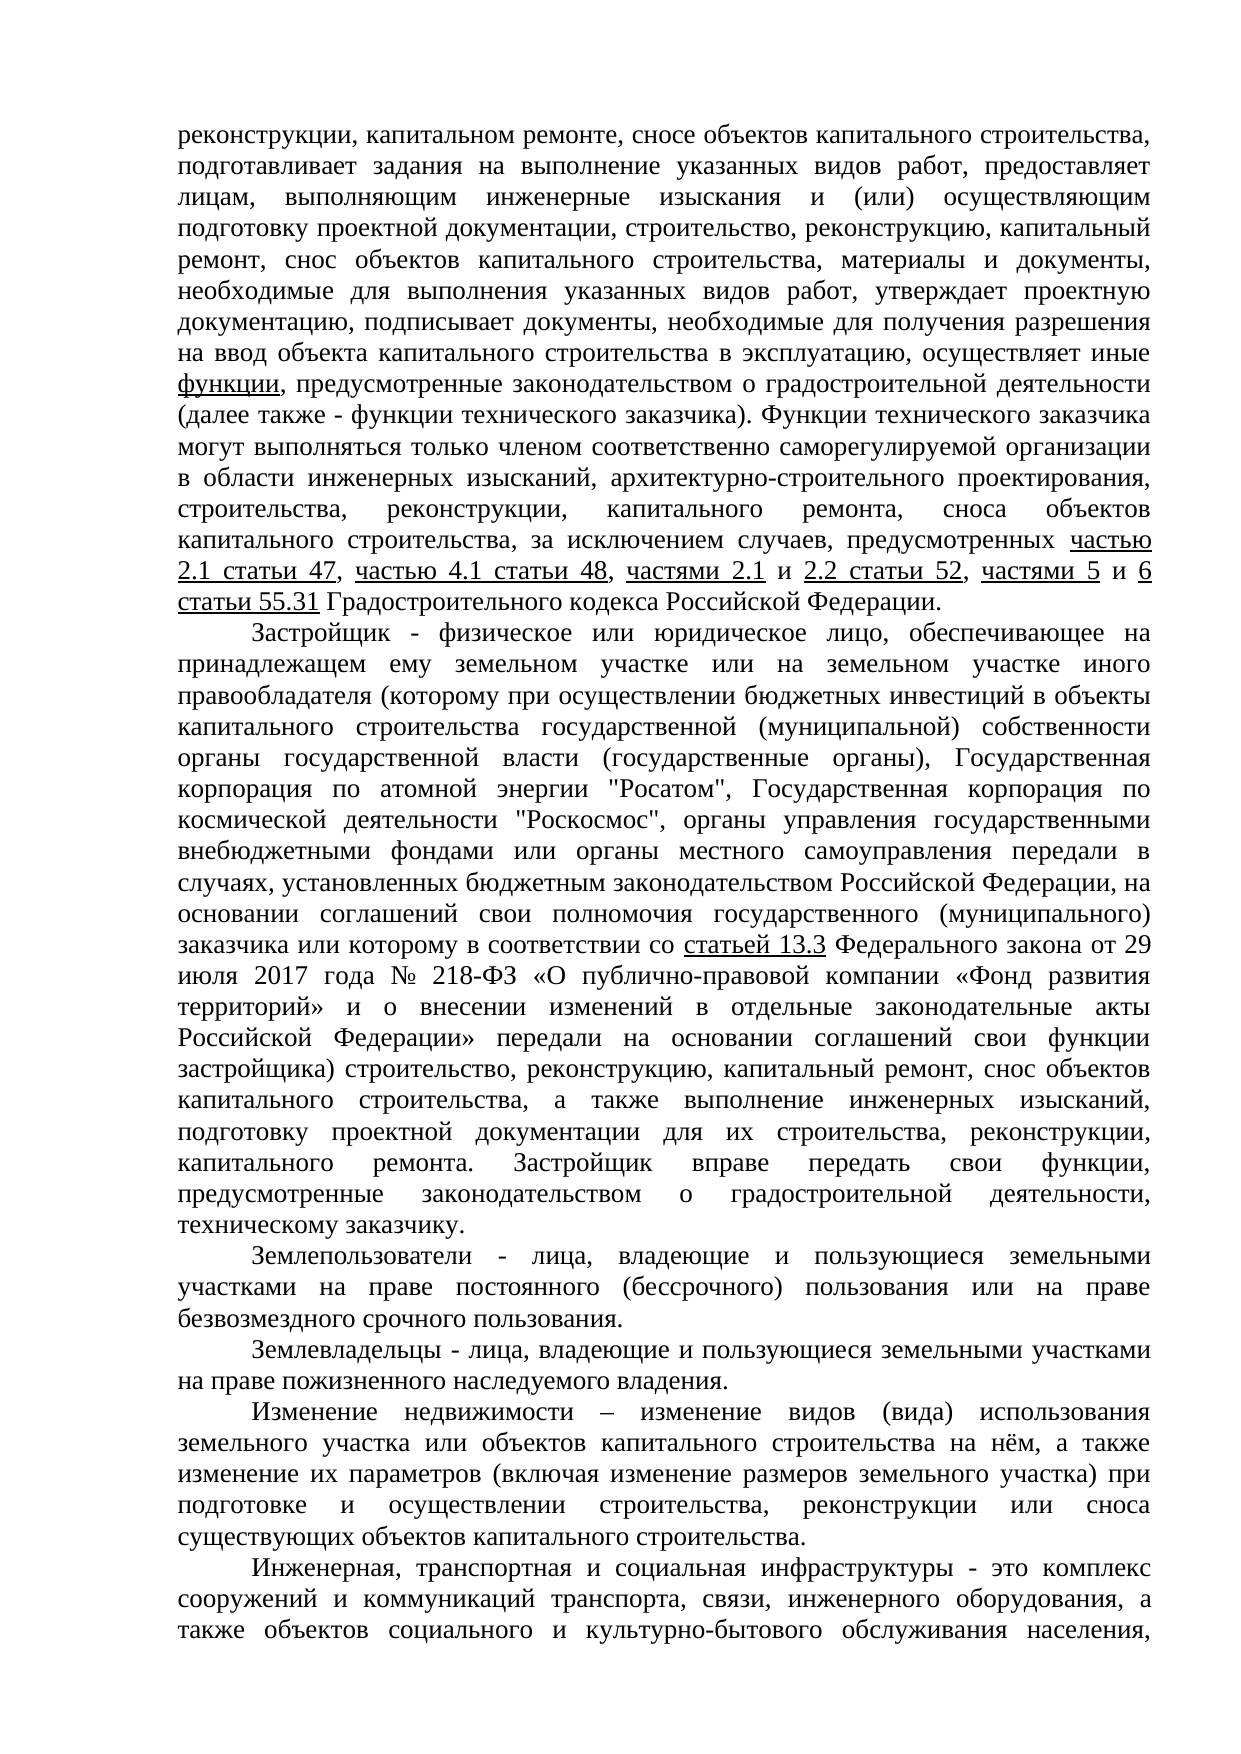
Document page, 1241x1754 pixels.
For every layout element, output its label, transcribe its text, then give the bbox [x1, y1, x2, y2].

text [177, 118, 1152, 616]
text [177, 1551, 1152, 1644]
text Землевладельцы - лица, владеющие и пользующиеся земельными участками на праве пожизненного наследуемого владения. [177, 1333, 1152, 1395]
text Землепользователи - лица, владеющие и пользующиеся земельными участками на праве постоянного (бессрочного) пользования или на праве безвозмездного срочного пользования. [177, 1239, 1152, 1333]
text Изменение недвижимости – изменение видов (вида) использования земельного участка или объектов капитального строительства на нём, а также изменение их параметров (включая изменение размеров земельного участка) при подготовке и осуществлении строительства, реконструкции или сноса существующих объектов капитального строительства. [177, 1395, 1152, 1551]
text Застройщик - физическое или юридическое лицо, обеспечивающее на принадлежащем ему земельном участке или на земельном участке иного правообладателя (которому при осуществлении бюджетных инвестиций в объекты капитального строительства государственной (муниципальной) собственности органы государственной власти (государственные органы), Государственная корпорация по атомной энергии "Росатом", Государственная корпорация по космической деятельности "Роскосмос", органы управления государственными внебюджетными фондами или органы местного самоуправления передали в случаях, установленных бюджетным законодательством Российской Федерации, на основании соглашений свои полномочия государственного (муниципального) заказчика или которому в соответствии со статьей 13.3 Федерального закона от 29 июля 2017 года № 218-ФЗ «О публично-правовой компании «Фонд развития территорий» и о внесении изменений в отдельные законодательные акты Российской Федерации» передали на основании соглашений свои функции застройщика) строительство, реконструкцию, капитальный ремонт, снос объектов капитального строительства, а также выполнение инженерных изысканий, подготовку проектной документации для их строительства, реконструкции, капитального ремонта. Застройщик вправе передать свои функции, предусмотренные законодательством о градостроительной деятельности, техническому заказчику. [177, 616, 1152, 1239]
